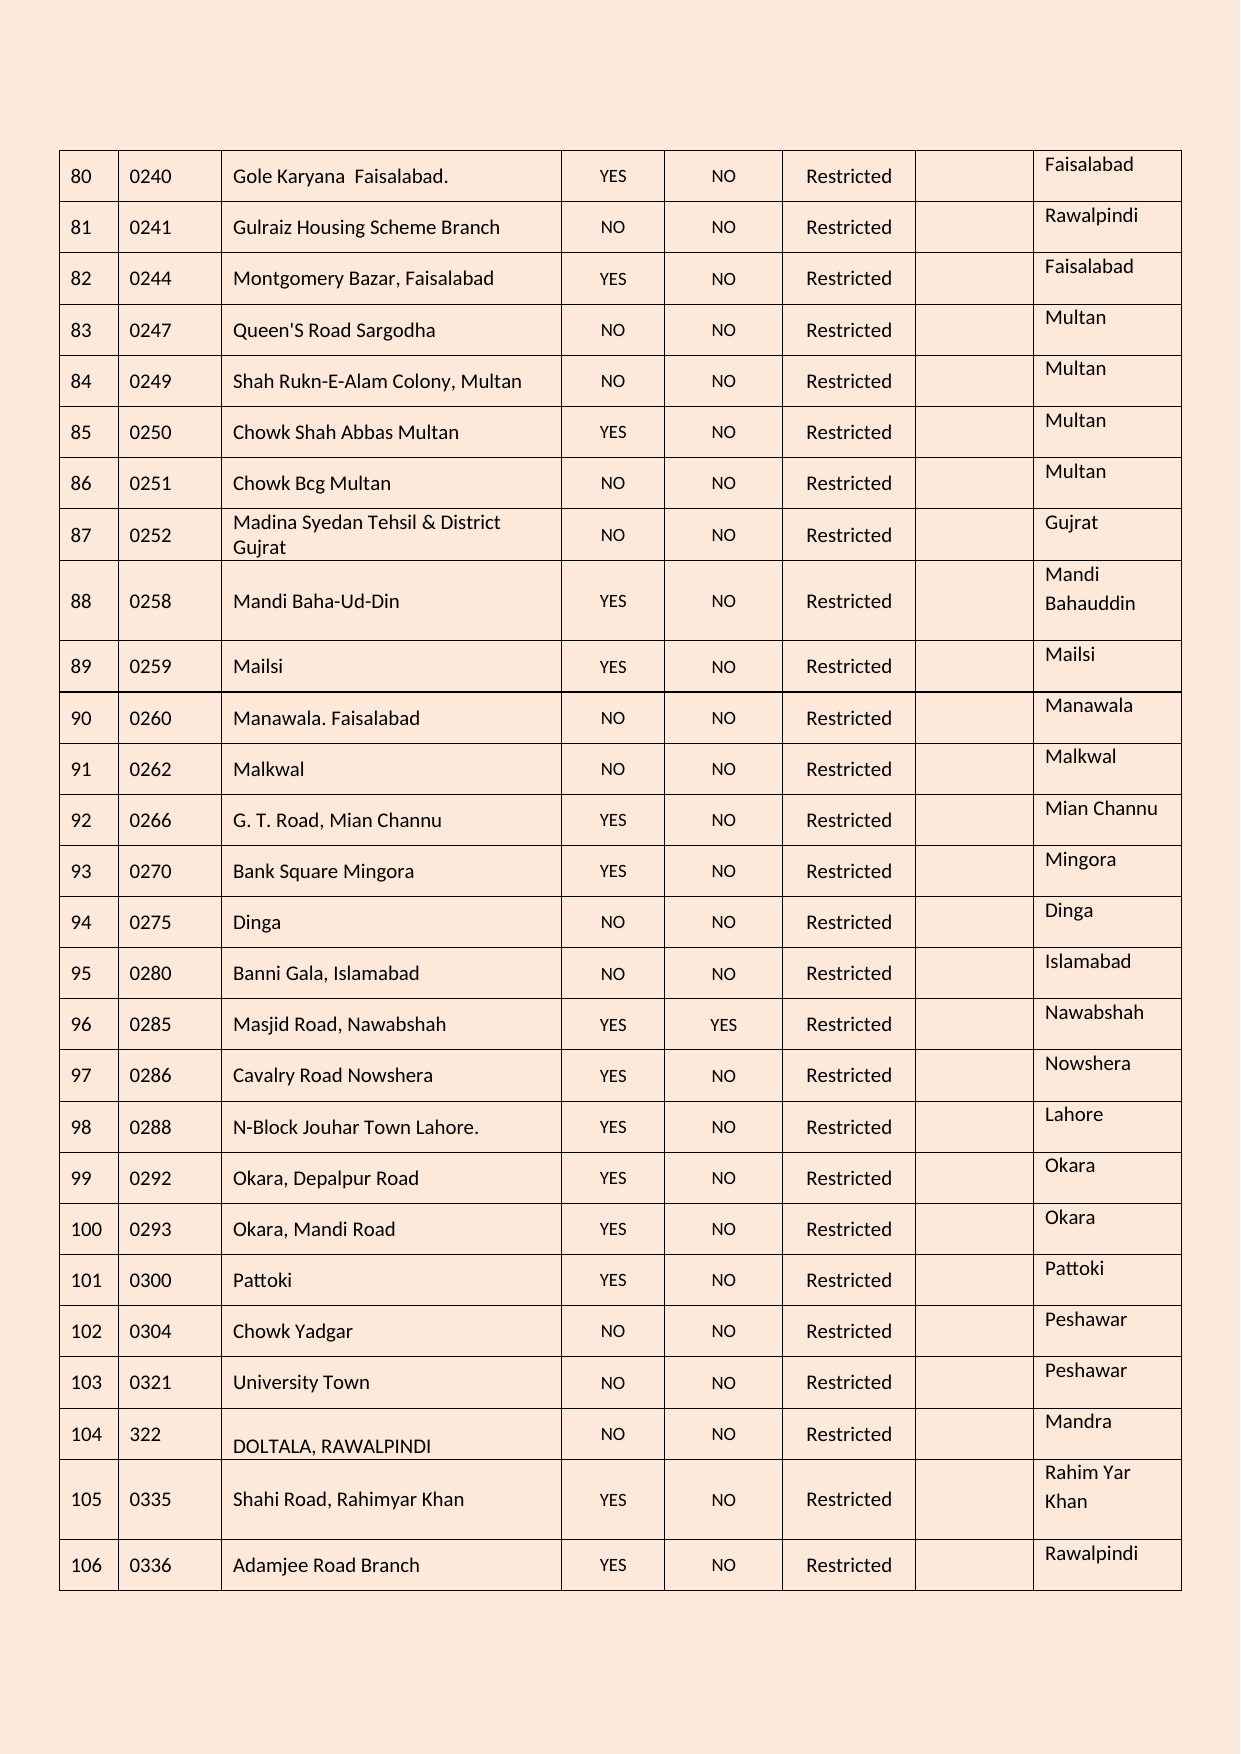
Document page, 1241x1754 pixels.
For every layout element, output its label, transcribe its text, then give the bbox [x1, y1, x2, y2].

table_cell Mandi Bahauddin [1034, 561, 1181, 640]
table_cell Mailsi [1034, 641, 1181, 691]
table_cell NO [665, 1460, 782, 1539]
table_cell [916, 1102, 1033, 1152]
table_cell 0258 [119, 561, 221, 640]
table_cell Restricted [783, 1357, 915, 1407]
table_cell 0252 [119, 509, 221, 560]
table_cell Mandra [1034, 1409, 1181, 1458]
table_cell Cavalry Road Nowshera [222, 1050, 561, 1101]
table_cell 0304 [119, 1306, 221, 1356]
table_cell 0251 [119, 458, 221, 508]
table_cell NO [665, 305, 782, 354]
table_cell Pattoki [1034, 1255, 1181, 1305]
table_cell YES [562, 795, 664, 845]
table_cell [916, 305, 1033, 354]
table_cell 104 [60, 1409, 118, 1458]
table_cell NO [562, 509, 664, 560]
table_cell [916, 1306, 1033, 1356]
table_cell YES [562, 253, 664, 303]
table_cell NO [665, 1306, 782, 1356]
table_cell Montgomery Bazar, Faisalabad [222, 253, 561, 303]
table_cell NO [665, 151, 782, 201]
table_cell [916, 1409, 1033, 1458]
table_cell Restricted [783, 1460, 915, 1539]
table_cell 0249 [119, 356, 221, 406]
table_cell Manawala. Faisalabad [222, 693, 561, 742]
table_cell Queen'S Road Sargodha [222, 305, 561, 354]
table_cell [916, 202, 1033, 252]
table_cell DOLTALA, RAWALPINDI [222, 1409, 561, 1458]
table_cell Chowk Bcg Multan [222, 458, 561, 508]
table_cell NO [562, 744, 664, 794]
table_cell Mailsi [222, 641, 561, 691]
table_cell Banni Gala, Islamabad [222, 948, 561, 998]
table_cell 0259 [119, 641, 221, 691]
table_cell Dinga [1034, 897, 1181, 947]
table_cell Mingora [1034, 846, 1181, 896]
table_cell 0280 [119, 948, 221, 998]
table_cell 0288 [119, 1102, 221, 1152]
table_cell 99 [60, 1153, 118, 1203]
table_cell NO [562, 356, 664, 406]
table_cell NO [665, 561, 782, 640]
table_cell Okara, Depalpur Road [222, 1153, 561, 1203]
table_cell NO [665, 1357, 782, 1407]
table_cell Restricted [783, 1409, 915, 1458]
table_cell 87 [60, 509, 118, 560]
table_cell 95 [60, 948, 118, 998]
table_cell Nawabshah [1034, 999, 1181, 1049]
table_cell Multan [1034, 407, 1181, 457]
table_cell Okara, Mandi Road [222, 1204, 561, 1254]
table_cell Manawala [1034, 693, 1181, 742]
table_cell 103 [60, 1357, 118, 1407]
table_cell NO [562, 202, 664, 252]
table_cell 101 [60, 1255, 118, 1305]
table_cell 93 [60, 846, 118, 896]
table_cell 94 [60, 897, 118, 947]
table_cell 0266 [119, 795, 221, 845]
table_cell 96 [60, 999, 118, 1049]
table_cell NO [665, 795, 782, 845]
table_cell [916, 1255, 1033, 1305]
table_cell 90 [60, 693, 118, 742]
table_cell Restricted [783, 948, 915, 998]
table_cell Pattoki [222, 1255, 561, 1305]
table_cell [916, 1540, 1033, 1590]
table_cell Restricted [783, 458, 915, 508]
table_cell NO [665, 1409, 782, 1458]
table_cell Restricted [783, 1153, 915, 1203]
table_cell Lahore [1034, 1102, 1181, 1152]
table_cell University Town [222, 1357, 561, 1407]
table_cell 105 [60, 1460, 118, 1539]
table_cell Rawalpindi [1034, 202, 1181, 252]
table_cell 0321 [119, 1357, 221, 1407]
table_cell 81 [60, 202, 118, 252]
table_cell 0275 [119, 897, 221, 947]
table_cell [916, 1050, 1033, 1101]
table_cell [916, 1460, 1033, 1539]
table_cell Mian Channu [1034, 795, 1181, 845]
table_cell Multan [1034, 458, 1181, 508]
table_cell NO [665, 509, 782, 560]
table_cell Okara [1034, 1153, 1181, 1203]
table_cell [916, 151, 1033, 201]
table_cell [916, 795, 1033, 845]
table_cell Okara [1034, 1204, 1181, 1254]
table_cell Restricted [783, 202, 915, 252]
table_cell [916, 356, 1033, 406]
table_cell 98 [60, 1102, 118, 1152]
table_cell Bank Square Mingora [222, 846, 561, 896]
table_cell Peshawar [1034, 1306, 1181, 1356]
table_cell Restricted [783, 1102, 915, 1152]
table_cell Malkwal [1034, 744, 1181, 794]
table_cell Chowk Shah Abbas Multan [222, 407, 561, 457]
table_cell Restricted [783, 1204, 915, 1254]
table_cell Shahi Road, Rahimyar Khan [222, 1460, 561, 1539]
table_cell [916, 458, 1033, 508]
table_cell YES [562, 1153, 664, 1203]
table_cell Restricted [783, 151, 915, 201]
table_cell NO [562, 305, 664, 354]
table_cell NO [665, 1540, 782, 1590]
table_cell NO [665, 1153, 782, 1203]
table_cell Restricted [783, 1306, 915, 1356]
table_cell NO [665, 253, 782, 303]
table_cell NO [665, 356, 782, 406]
table_cell NO [665, 897, 782, 947]
table_cell NO [665, 202, 782, 252]
table_cell [916, 407, 1033, 457]
table_cell 0262 [119, 744, 221, 794]
table_cell 84 [60, 356, 118, 406]
table_cell 102 [60, 1306, 118, 1356]
table_cell Restricted [783, 253, 915, 303]
table_cell Nowshera [1034, 1050, 1181, 1101]
table_cell [916, 253, 1033, 303]
table_cell 0300 [119, 1255, 221, 1305]
table_cell Restricted [783, 795, 915, 845]
table_cell Peshawar [1034, 1357, 1181, 1407]
table_cell YES [562, 561, 664, 640]
table_cell NO [562, 693, 664, 742]
table_cell Restricted [783, 561, 915, 640]
table_cell [916, 641, 1033, 691]
table_cell NO [665, 1204, 782, 1254]
table_cell Multan [1034, 356, 1181, 406]
table_cell 0293 [119, 1204, 221, 1254]
table_cell YES [562, 1255, 664, 1305]
table_cell Shah Rukn-E-Alam Colony, Multan [222, 356, 561, 406]
table_cell [916, 1357, 1033, 1407]
table_cell 100 [60, 1204, 118, 1254]
table_cell YES [562, 1540, 664, 1590]
table_cell Adamjee Road Branch [222, 1540, 561, 1590]
table_cell 0244 [119, 253, 221, 303]
table_cell 0240 [119, 151, 221, 201]
table_cell Restricted [783, 509, 915, 560]
table_cell [916, 948, 1033, 998]
table_cell 322 [119, 1409, 221, 1458]
table_cell YES [562, 641, 664, 691]
table_cell Gole Karyana Faisalabad. [222, 151, 561, 201]
table_cell 106 [60, 1540, 118, 1590]
table_cell Restricted [783, 744, 915, 794]
table_cell N-Block Jouhar Town Lahore. [222, 1102, 561, 1152]
table_cell NO [562, 1409, 664, 1458]
table_cell 0260 [119, 693, 221, 742]
table_cell NO [562, 897, 664, 947]
table_cell 92 [60, 795, 118, 845]
table_cell Restricted [783, 897, 915, 947]
table_cell NO [665, 1255, 782, 1305]
table_cell Madina Syedan Tehsil & District Gujrat [222, 509, 561, 560]
table_cell NO [665, 1050, 782, 1101]
table_cell 82 [60, 253, 118, 303]
table_cell 89 [60, 641, 118, 691]
table_cell Faisalabad [1034, 151, 1181, 201]
table_cell 0241 [119, 202, 221, 252]
table_cell NO [665, 407, 782, 457]
table_cell YES [562, 1460, 664, 1539]
table_cell Gujrat [1034, 509, 1181, 560]
table_cell [916, 1204, 1033, 1254]
table_cell 0335 [119, 1460, 221, 1539]
table_cell [916, 999, 1033, 1049]
table_cell NO [665, 641, 782, 691]
table_cell YES [562, 151, 664, 201]
table_cell Restricted [783, 693, 915, 742]
table_cell NO [665, 744, 782, 794]
table_cell G. T. Road, Mian Channu [222, 795, 561, 845]
table_cell Rahim Yar Khan [1034, 1460, 1181, 1539]
table_cell YES [562, 846, 664, 896]
table_cell Restricted [783, 1540, 915, 1590]
table_cell Islamabad [1034, 948, 1181, 998]
table_cell NO [665, 1102, 782, 1152]
table_cell YES [562, 407, 664, 457]
table_cell [916, 561, 1033, 640]
table_cell 0270 [119, 846, 221, 896]
table_cell NO [665, 693, 782, 742]
table_cell Restricted [783, 305, 915, 354]
table_cell Faisalabad [1034, 253, 1181, 303]
table_cell Malkwal [222, 744, 561, 794]
table_cell Gulraiz Housing Scheme Branch [222, 202, 561, 252]
table_cell Mandi Baha-Ud-Din [222, 561, 561, 640]
table_cell NO [562, 948, 664, 998]
table_cell Restricted [783, 356, 915, 406]
table_cell NO [665, 458, 782, 508]
table_cell Rawalpindi [1034, 1540, 1181, 1590]
table_cell Restricted [783, 641, 915, 691]
table_cell 83 [60, 305, 118, 354]
table_cell 97 [60, 1050, 118, 1101]
table_cell 88 [60, 561, 118, 640]
table_cell [916, 744, 1033, 794]
table_cell YES [562, 999, 664, 1049]
table_cell 0292 [119, 1153, 221, 1203]
table_cell YES [562, 1050, 664, 1101]
table_cell NO [665, 948, 782, 998]
table_cell YES [665, 999, 782, 1049]
table_cell 0336 [119, 1540, 221, 1590]
table_cell 86 [60, 458, 118, 508]
table_cell 0247 [119, 305, 221, 354]
table_cell Restricted [783, 1255, 915, 1305]
table_cell Restricted [783, 1050, 915, 1101]
table_cell 85 [60, 407, 118, 457]
table_cell [916, 897, 1033, 947]
table_cell YES [562, 1102, 664, 1152]
table_cell 91 [60, 744, 118, 794]
table_cell Multan [1034, 305, 1181, 354]
table_cell 0250 [119, 407, 221, 457]
table_cell NO [562, 458, 664, 508]
table_cell NO [665, 846, 782, 896]
table_cell 80 [60, 151, 118, 201]
table_cell [916, 509, 1033, 560]
table_cell [916, 846, 1033, 896]
table_cell Restricted [783, 407, 915, 457]
table_cell 0285 [119, 999, 221, 1049]
table_cell Masjid Road, Nawabshah [222, 999, 561, 1049]
table_cell NO [562, 1357, 664, 1407]
table_cell YES [562, 1204, 664, 1254]
table_cell Chowk Yadgar [222, 1306, 561, 1356]
table_cell Restricted [783, 846, 915, 896]
table_cell 0286 [119, 1050, 221, 1101]
table_cell [916, 693, 1033, 742]
table_cell [916, 1153, 1033, 1203]
table_cell NO [562, 1306, 664, 1356]
table_cell Restricted [783, 999, 915, 1049]
table_cell Dinga [222, 897, 561, 947]
